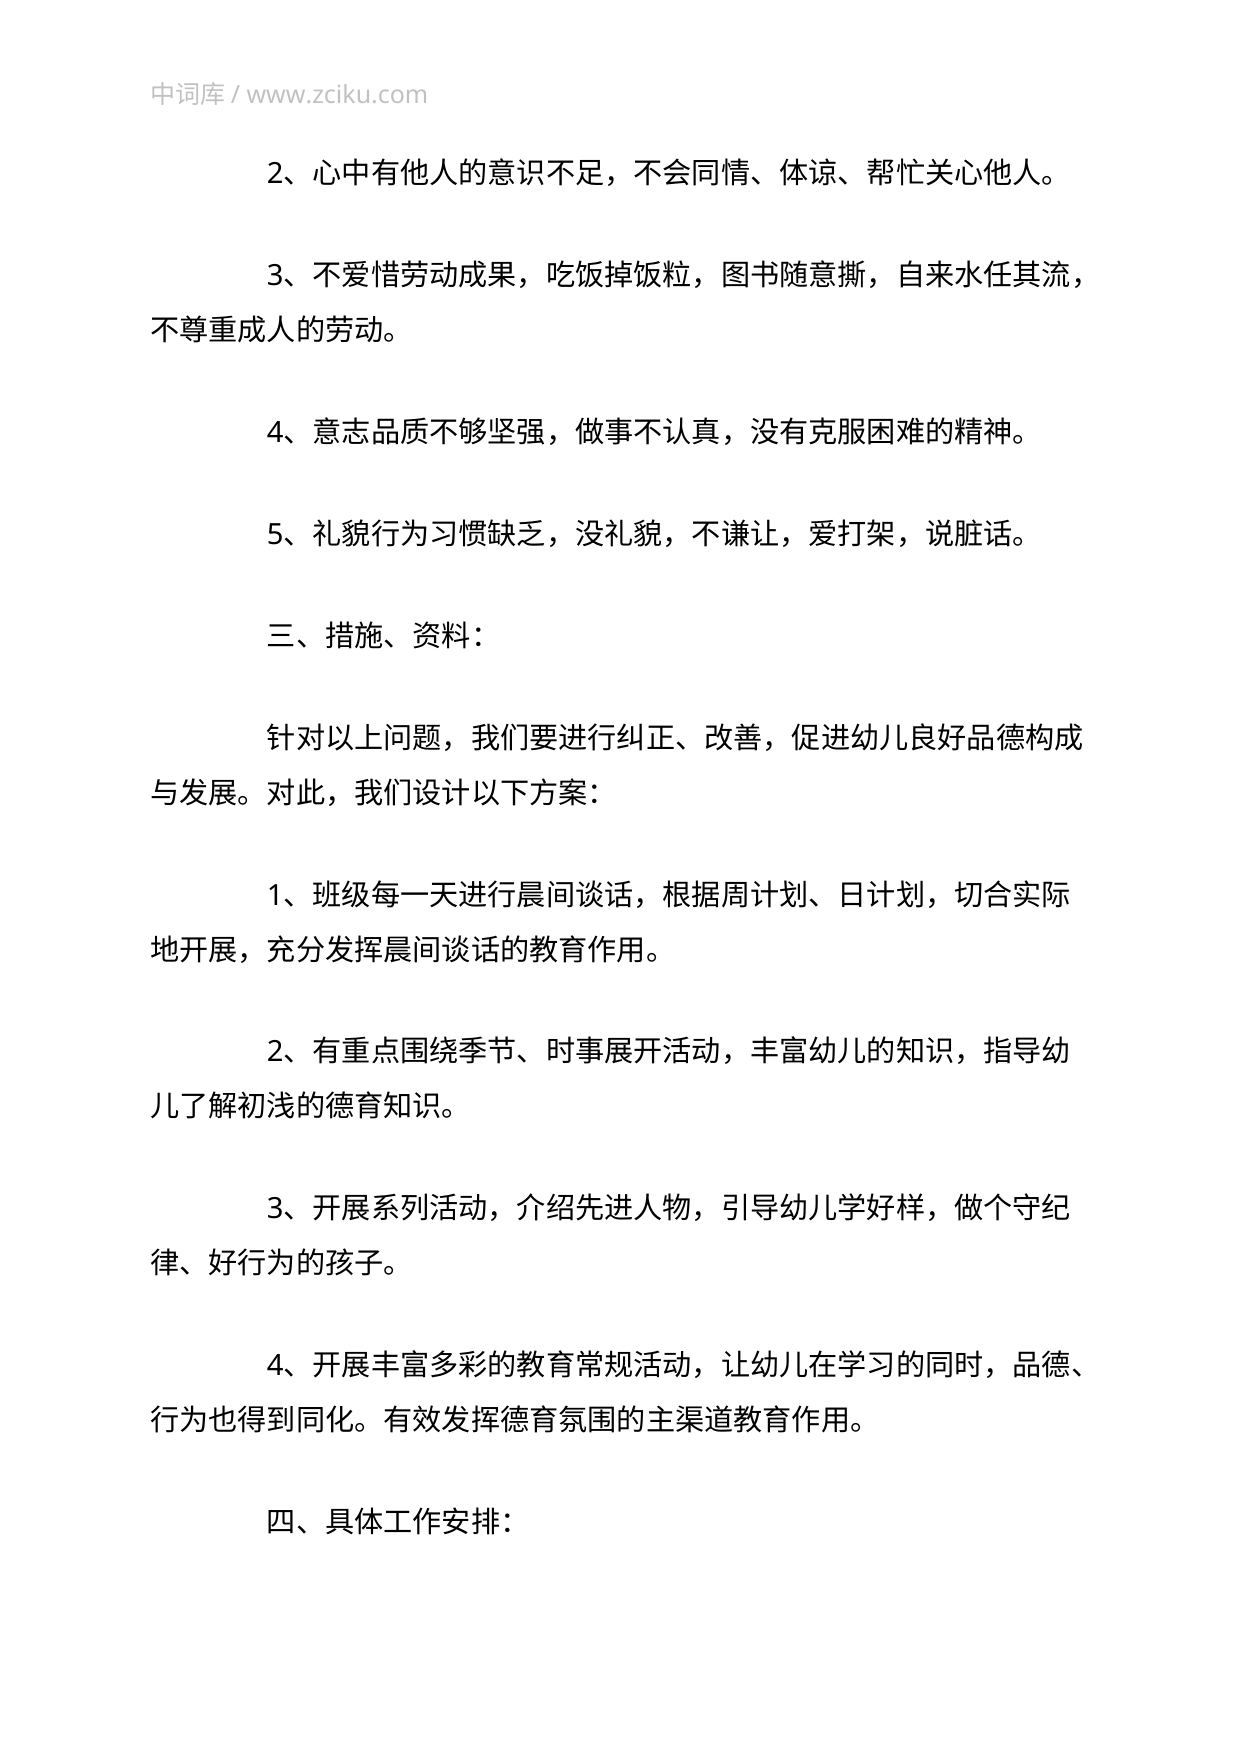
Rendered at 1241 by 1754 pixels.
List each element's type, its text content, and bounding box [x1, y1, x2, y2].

text 针对以上问题，我们要进行纠正、改善，促进幼儿良好品德构成与发展。对此，我们设计以下方案： [150, 714, 1090, 812]
text 4、开展丰富多彩的教育常规活动，让幼儿在学习的同时，品德、行为也得到同化。有效发挥德育氛围的主渠道教育作用。 [150, 1341, 1090, 1439]
text 2、心中有他人的意识不足，不会同情、体谅、帮忙关心他人。 [150, 150, 1090, 192]
text 4、意志品质不够坚强，做事不认真，没有克服困难的精神。 [150, 409, 1090, 451]
text 2、有重点围绕季节、时事展开活动，丰富幼儿的知识，指导幼儿了解初浅的德育知识。 [150, 1028, 1090, 1125]
text 3、不爱惜劳动成果，吃饭掉饭粒，图书随意撕，自来水任其流，不尊重成人的劳动。 [150, 252, 1090, 349]
text 5、礼貌行为习惯缺乏，没礼貌，不谦让，爱打架，说脏话。 [150, 511, 1090, 553]
text 四、具体工作安排： [150, 1498, 1090, 1541]
text 三、措施、资料： [150, 613, 1090, 655]
text 3、开展系列活动，介绍先进人物，引导幼儿学好样，做个守纪律、好行为的孩子。 [150, 1185, 1090, 1282]
text 1、班级每一天进行晨间谈话，根据周计划、日计划，切合实际地开展，充分发挥晨间谈话的教育作用。 [150, 871, 1090, 968]
